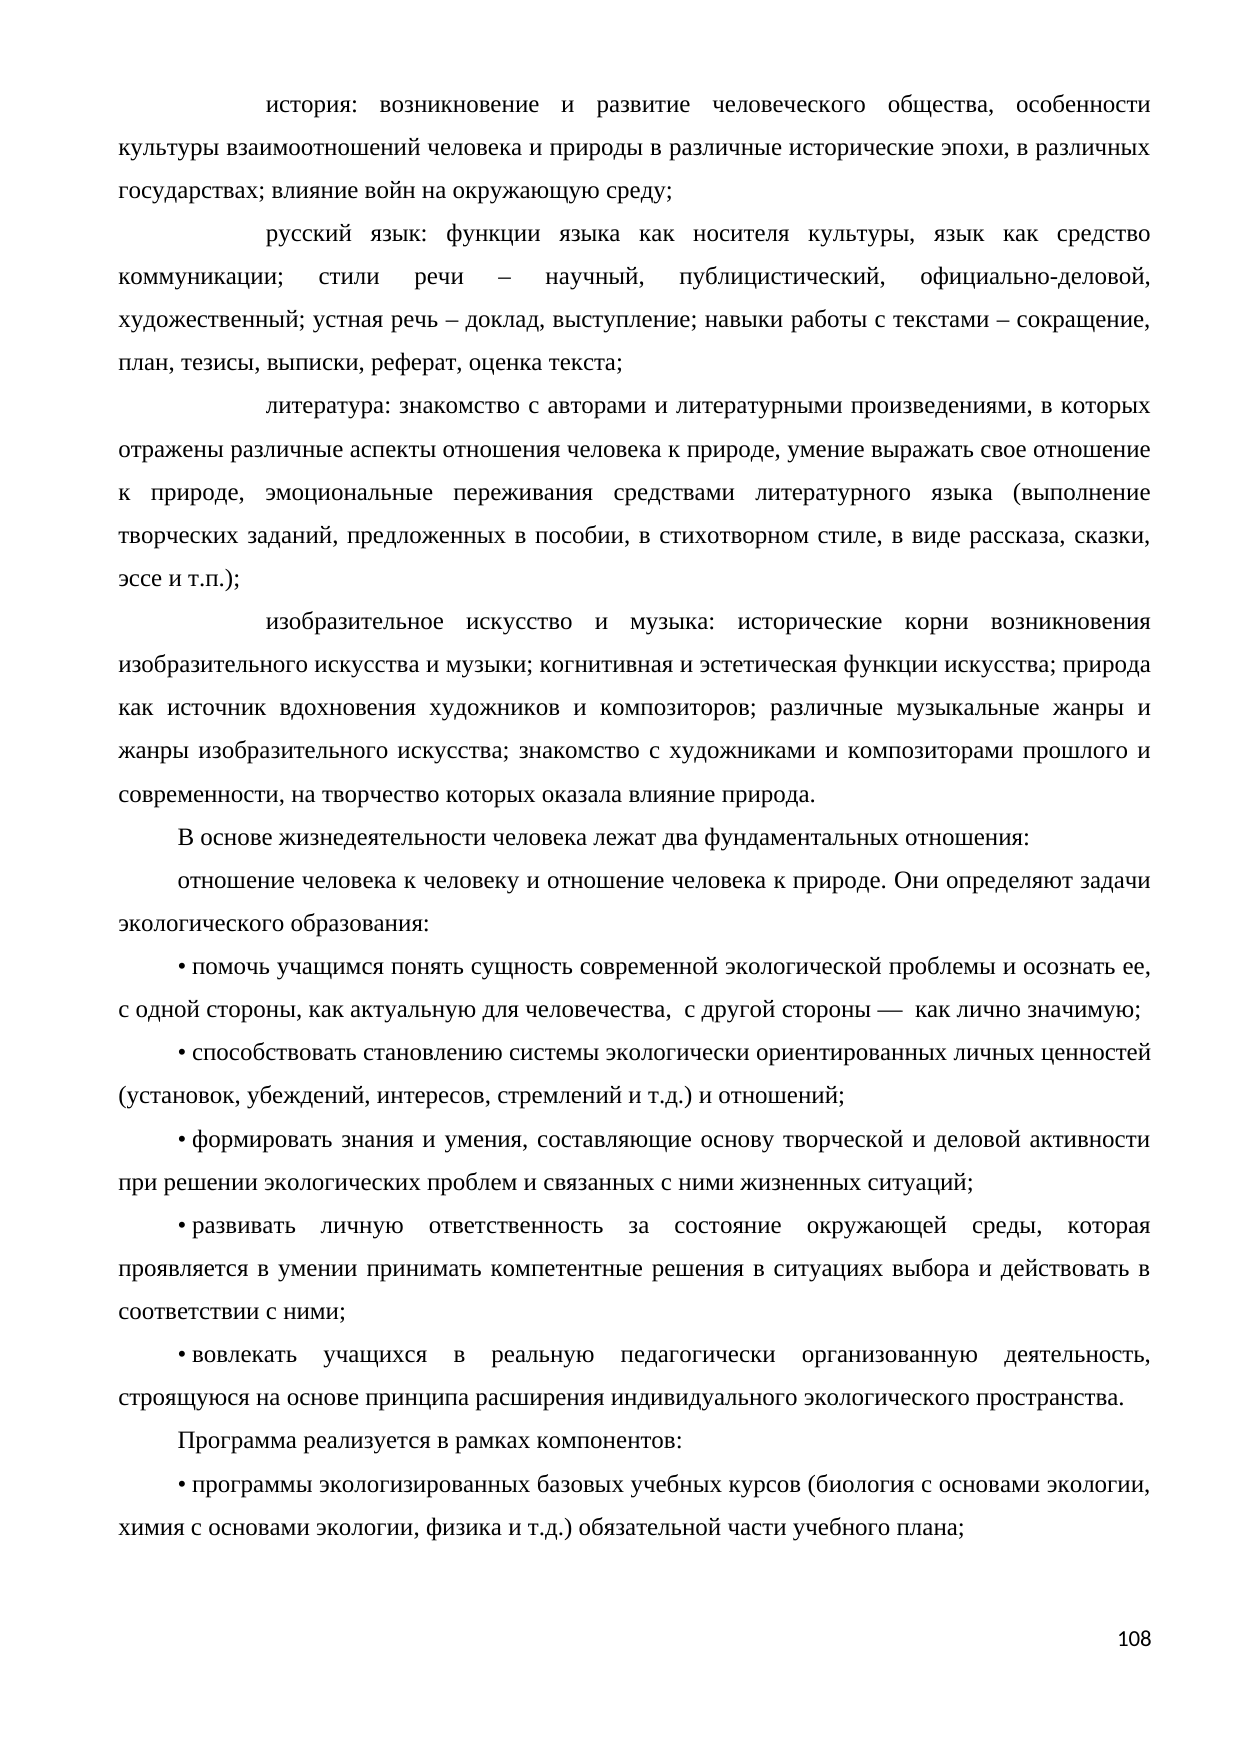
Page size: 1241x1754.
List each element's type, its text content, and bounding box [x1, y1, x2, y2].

text • программы экологизированных базовых учебных курсов (биология с основами экологии, химия с основами экологии, физика и т.д.) обязательной части учебного плана; [118, 1469, 1152, 1541]
text • вовлекать учащихся в реальную педагогически организованную деятельность, строящуюся на основе принципа расширения индивидуального экологического пространства. [118, 1339, 1152, 1411]
text • формировать знания и умения, составляющие основу творческой и деловой активности при решении экологических проблем и связанных с ними жизненных ситуаций; [118, 1124, 1152, 1196]
text Программа реализуется в рамках компонентов: [118, 1426, 1152, 1454]
text  история: возникновение и развитие человеческого общества, особенности культуры взаимоотношений человека и природы в различные исторические эпохи, в различных государствах; влияние войн на окружающую среду; [118, 89, 1152, 204]
text В основе жизнедеятельности человека лежат два фундаментальных отношения: [118, 822, 1152, 851]
text • развивать личную ответственность за состояние окружающей среды, которая проявляется в умении принимать компетентные решения в ситуациях выбора и действовать в соответствии с ними; [118, 1210, 1152, 1325]
text • помочь учащимся понять сущность современной экологической проблемы и осознать ее, с одной стороны, как актуальную для человечества, с другой стороны — как лично значимую; [118, 951, 1152, 1023]
text отношение человека к человеку и отношение человека к природе. Они определяют задачи экологического образования: [118, 865, 1152, 937]
text  русский язык: функции языка как носителя культуры, язык как средство коммуникации; стили речи – научный, публицистический, официально-деловой, художественный; устная речь – доклад, выступление; навыки работы с текстами – сокращение, план, тезисы, выписки, реферат, оценка текста; [118, 218, 1152, 376]
text  литература: знакомство с авторами и литературными произведениями, в которых отражены различные аспекты отношения человека к природе, умение выражать свое отношение к природе, эмоциональные переживания средствами литературного языка (выполнение творческих заданий, предложенных в пособии, в стихотворном стиле, в виде рассказа, сказки, эссе и т.п.); [118, 391, 1152, 592]
text  изобразительное искусство и музыка: исторические корни возникновения изобразительного искусства и музыки; когнитивная и эстетическая функции искусства; природа как источник вдохновения художников и композиторов; различные музыкальные жанры и жанры изобразительного искусства; знакомство с художниками и композиторами прошлого и современности, на творчество которых оказала влияние природа. [118, 606, 1152, 807]
text • способствовать становлению системы экологически ориентированных личных ценностей (установок, убеждений, интересов, стремлений и т.д.) и отношений; [118, 1037, 1152, 1109]
